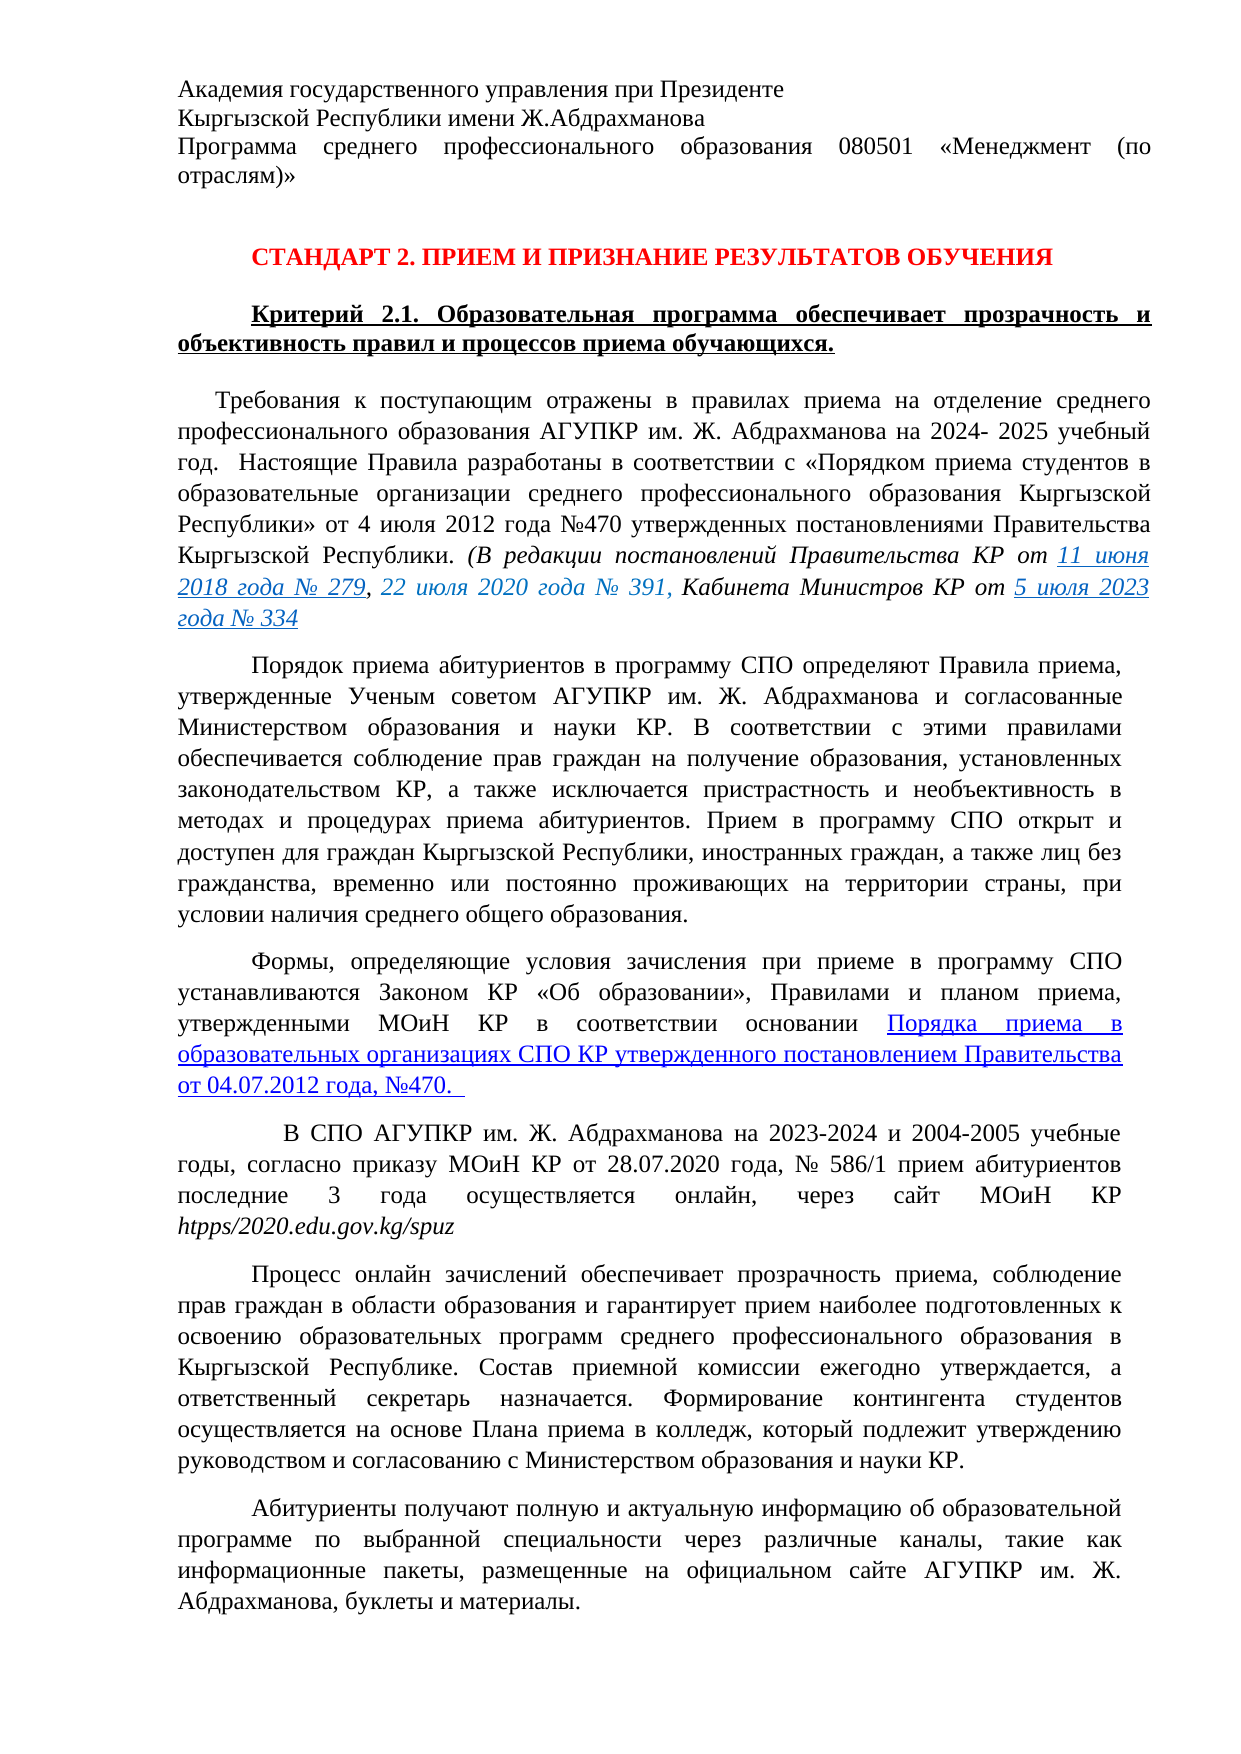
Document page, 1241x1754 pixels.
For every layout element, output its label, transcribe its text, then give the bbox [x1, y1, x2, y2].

text Порядок приема абитуриентов в программу СПО определяют Правила приема, утвержденные Ученым советом АГУПКР им. Ж. Абдрахманова и согласованные Министерством образования и науки КР. В соответствии с этими правилами обеспечивается соблюдение прав граждан на получение образования, установленных законодательством КР, а также исключается пристрастность и необъективность в методах и процедурах приема абитуриентов. Прием в программу СПО открыт и доступен для граждан Кыргызской Республики, иностранных граждан, а также лиц без гражданства, временно или постоянно проживающих на территории страны, при условии наличия среднего общего образования. [177, 650, 1123, 927]
text Критерий 2.1. Образовательная программа обеспечивает прозрачность и объективность правил и процессов приема обучающихся. [177, 299, 1152, 357]
text В СПО АГУПКР им. Ж. Абдрахманова на 2023-2024 и 2004-2005 учебные годы, согласно приказу МОиН КР от 28.07.2020 года, № 586/1 прием абитуриентов последние 3 года осуществляется онлайн, через сайт МОиН КР htpps/2020.edu.gov.kg/spuz [177, 1118, 1123, 1240]
text Стандарт 2. Прием и признание результатов обучения [177, 242, 1152, 270]
text Процесс онлайн зачислений обеспечивает прозрачность приема, соблюдение прав граждан в области образования и гарантирует прием наиболее подготовленных к освоению образовательных программ среднего профессионального образования в Кыргызской Республике. Состав приемной комиссии ежегодно утверждается, а ответственный секретарь назначается. Формирование контингента студентов осуществляется на основе Плана приема в колледж, который подлежит утверждению руководством и согласованию с Министерством образования и науки КР. [177, 1259, 1123, 1474]
text Формы, определяющие условия зачисления при приеме в программу СПО устанавливаются Законом КР «Об образовании», Правилами и планом приема, утвержденными МОиН КР в соответствии основании Порядка приема в образовательных организациях СПО КР утвержденного постановлением Правительства от 04.07.2012 года, №470. [177, 946, 1123, 1064]
text Абитуриенты получают полную и актуальную информацию об образовательной программе по выбранной специальности через различные каналы, такие как информационные пакеты, размещенные на официальном сайте АГУПКР им. Ж. Абдрахманова, буклеты и материалы. [177, 1493, 1123, 1615]
text Требования к поступающим отражены в правилах приема на отделение среднего профессионального образования АГУПКР им. Ж. Абдрахманова на 2024- 2025 учебный год. Настоящие Правила разработаны в соответствии с «Порядком приема студентов в образовательные организации среднего профессионального образования Кыргызской Республики» от 4 июля 2012 года №470 утвержденных постановлениями Правительства Кыргызской Республики. (В редакции постановлений Правительства КР от 11 июня 2018 года № 279, 22 июля 2020 года № 391, Кабинета Министров КР от 5 июля 2023 года № 334 [177, 385, 1152, 631]
text Формы, определяющие условия зачисления при приеме в программу СПО устанавливаются Законом КР «Об образовании», Правилами и планом приема, утвержденными МОиН КР в соответствии основании Порядка приема в образовательных организациях СПО КР утвержденного постановлением Правительства от 04.07.2012 года, №470. [177, 1065, 1123, 1099]
